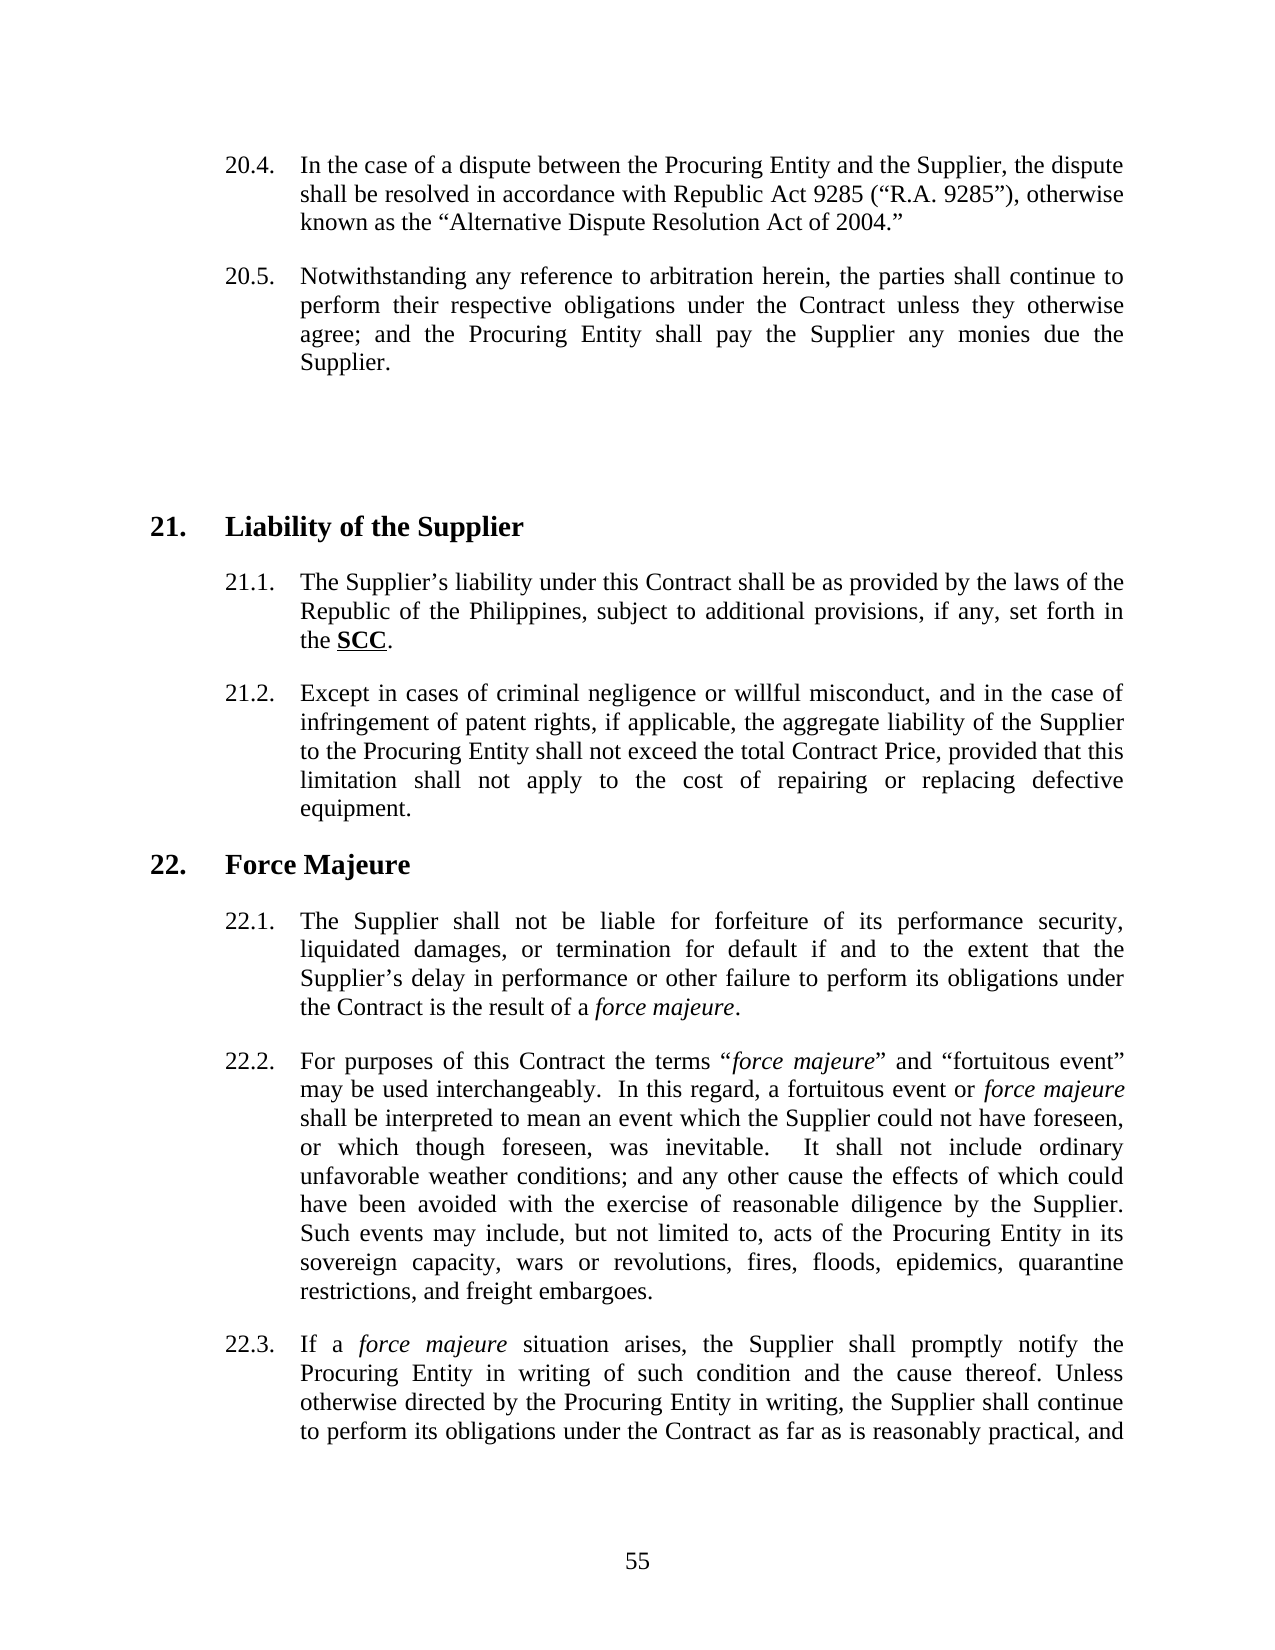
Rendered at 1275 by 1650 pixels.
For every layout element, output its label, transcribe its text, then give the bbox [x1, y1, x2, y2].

text Except in cases of criminal negligence or willful misconduct, and in the case of infringement of patent rights, if applicable, the aggregate liability of the Supplier to the Procuring Entity shall not exceed the total Contract Price, provided that this limitation shall not apply to the cost of repairing or replacing defective equipment. [225, 678, 1125, 822]
subtitle Force Majeure [150, 847, 1125, 881]
text The Supplier shall not be liable for forfeiture of its performance security, liquidated damages, or termination for default if and to the extent that the Supplier’s delay in performance or other failure to perform its obligations under the Contract is the result of a force majeure. [225, 906, 1125, 1021]
text Notwithstanding any reference to arbitration herein, the parties shall continue to perform their respective obligations under the Contract unless they otherwise agree; and the Procuring Entity shall pay the Supplier any monies due the Supplier. [225, 261, 1125, 376]
text For purposes of this Contract the terms “force majeure” and “fortuitous event” may be used interchangeably. In this regard, a fortuitous event or force majeure shall be interpreted to mean an event which the Supplier could not have foreseen, or which though foreseen, was inevitable. It shall not include ordinary unfavorable weather conditions; and any other cause the effects of which could have been avoided with the exercise of reasonable diligence by the Supplier. Such events may include, but not limited to, acts of the Procuring Entity in its sovereign capacity, wars or revolutions, fires, floods, epidemics, quarantine restrictions, and freight embargoes. [225, 1046, 1125, 1304]
subtitle Liability of the Supplier [150, 509, 1125, 542]
text In the case of a dispute between the Procuring Entity and the Supplier, the dispute shall be resolved in accordance with Republic Act 9285 (“R.A. 9285”), otherwise known as the “Alternative Dispute Resolution Act of 2004.” [225, 150, 1125, 236]
text The Supplier’s liability under this Contract shall be as provided by the laws of the Republic of the , subject to additional provisions, if any, set forth in the SCC. [225, 567, 1125, 653]
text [225, 1329, 1125, 1444]
